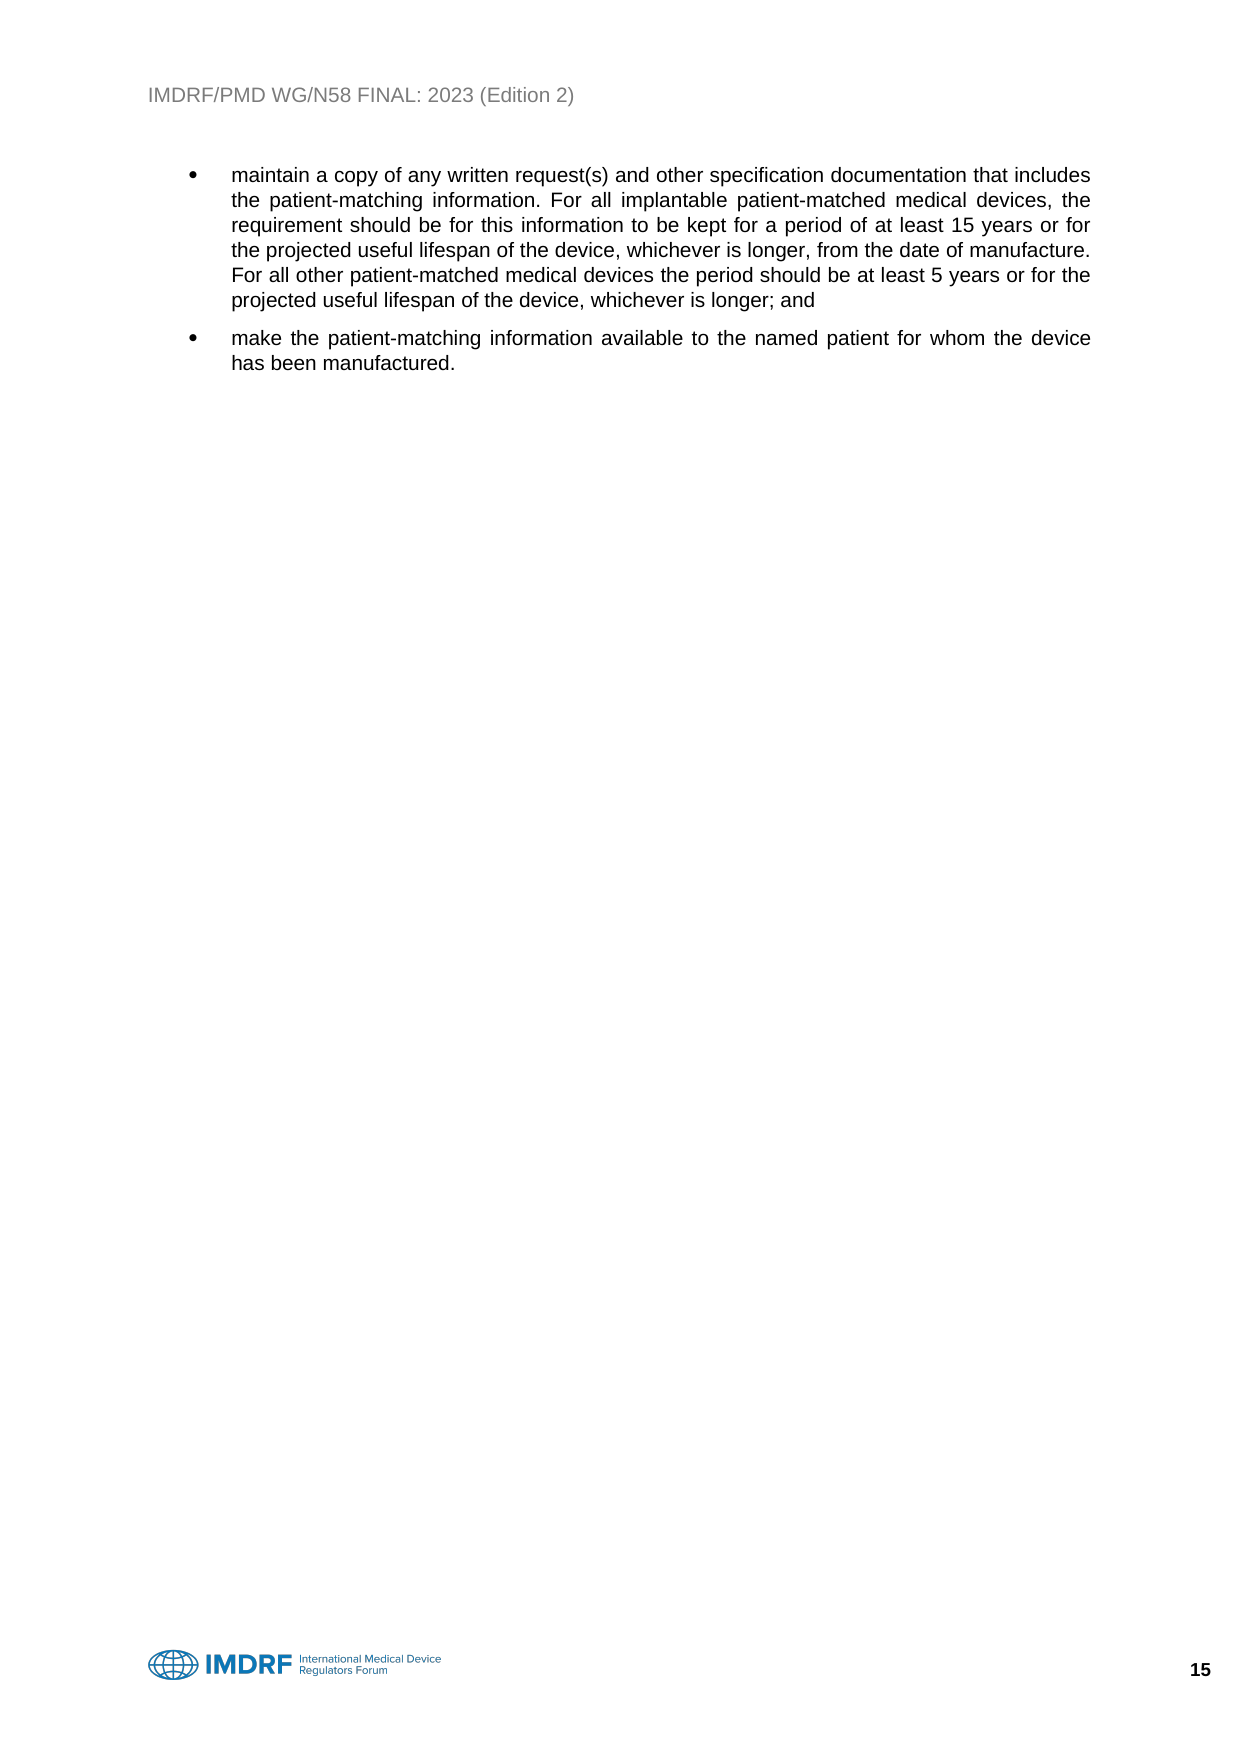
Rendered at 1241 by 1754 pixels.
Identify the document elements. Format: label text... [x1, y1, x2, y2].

picture [144, 1647, 445, 1683]
list maintain a copy of any written request(s) and other specification documentation that includes the patient-matching information. For all implantable patient-matched medical devices, the requirement should be for this information to be kept for a period of at least 15 years or for the projected useful lifespan of the device, whichever is longer, from the date of manufacture. For all other patient-matched medical devices the period should be at least 5 years or for the projected useful lifespan of the device, whichever is longer; and [189, 162, 1092, 312]
list make the patient-matching information available to the named patient for whom the device has been manufactured. [189, 325, 1092, 375]
